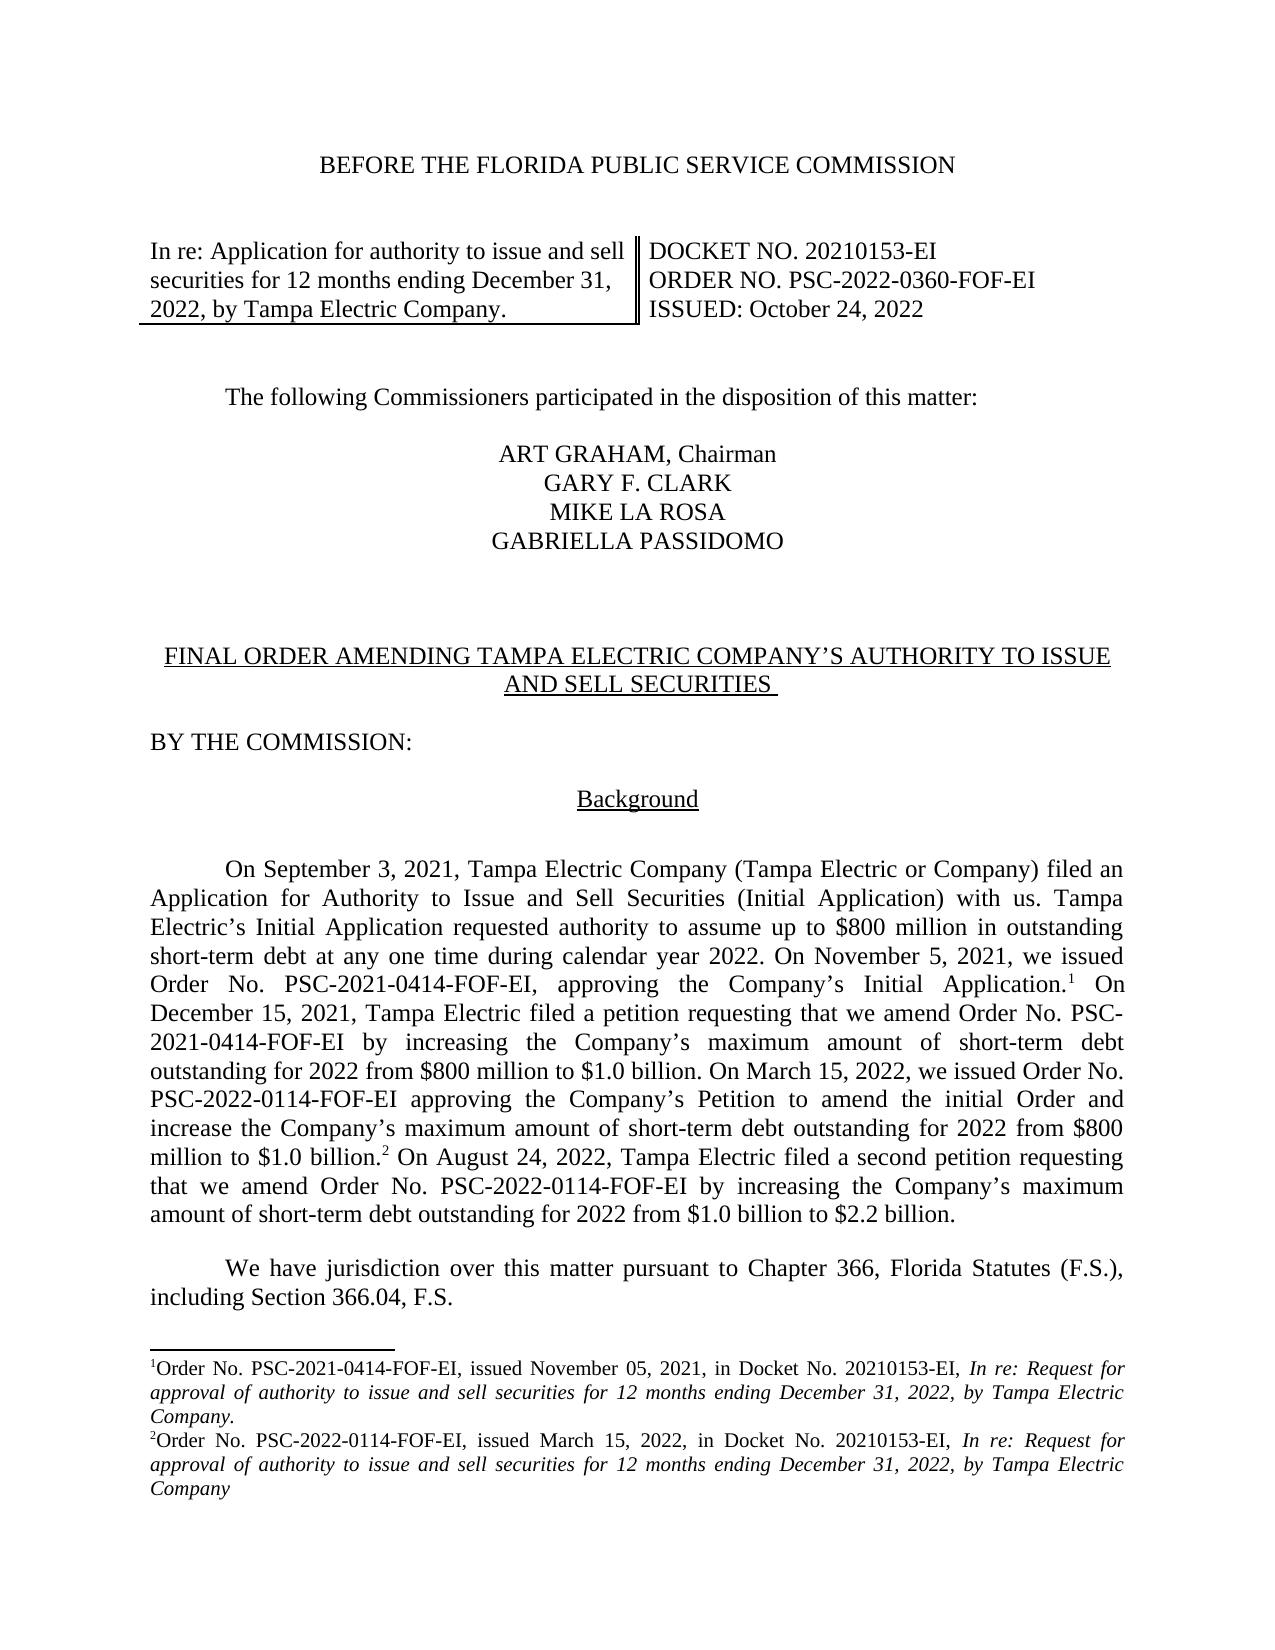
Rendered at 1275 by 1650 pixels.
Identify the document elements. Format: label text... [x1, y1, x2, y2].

subtitle Background [150, 784, 1125, 813]
text GARY F. CLARK [150, 468, 1125, 497]
text ART GRAHAM, Chairman [150, 439, 1125, 468]
subtitle BEFORE THE FLORIDA PUBLIC SERVICE COMMISSION [150, 150, 1125, 179]
text We have jurisdiction over this matter pursuant to Chapter 366, Florida Statutes (F.S.), including Section 366.04, F.S. [150, 1253, 1125, 1311]
table_header DOCKET NO. 20210153-EI ORDER NO. PSC-2022-0360-FOF-EI ISSUED: October 24, 2022 [640, 236, 1136, 322]
text MIKE LA ROSA [150, 497, 1125, 526]
text BY THE COMMISSION: [150, 727, 1125, 756]
table_header In re: Application for authority to issue and sell securities for 12 months ending December 31, 2022, by Tampa Electric Company. [139, 236, 635, 322]
text FINAL ORDER AMENDING TAMPA ELECTRIC COMPANY’S AUTHORITY TO ISSUE AND SELL SECURITIES [150, 641, 1125, 698]
text The following Commissioners participated in the disposition of this matter: [150, 382, 1125, 411]
text GABRIELLA PASSIDOMO [150, 526, 1125, 554]
text On September 3, 2021, Tampa Electric Company (Tampa Electric or Company) filed an Application for Authority to Issue and Sell Securities (Initial Application) with us. Tampa Electric’s Initial Application requested authority to assume up to $800 million in outstanding short-term debt at any one time during calendar year 2022. On November 5, 2021, we issued Order No. PSC-2021-0414-FOF-EI, approving the Company’s Initial Application. On December 15, 2021, Tampa Electric filed a petition requesting that we amend Order No. PSC-2021-0414-FOF-EI by increasing the Company’s maximum amount of short-term debt outstanding for 2022 from $800 million to $1.0 billion. On March 15, 2022, we issued Order No. PSC-2022-0114-FOF-EI approving the Company’s Petition to amend the initial Order and increase the Company’s maximum amount of short-term debt outstanding for 2022 from $800 million to $1.0 billion. On August 24, 2022, Tampa Electric filed a second petition requesting that we amend Order No. PSC-2022-0114-FOF-EI by increasing the Company’s maximum amount of short-term debt outstanding for 2022 from $1.0 billion to $2.2 billion. [150, 854, 1125, 1228]
